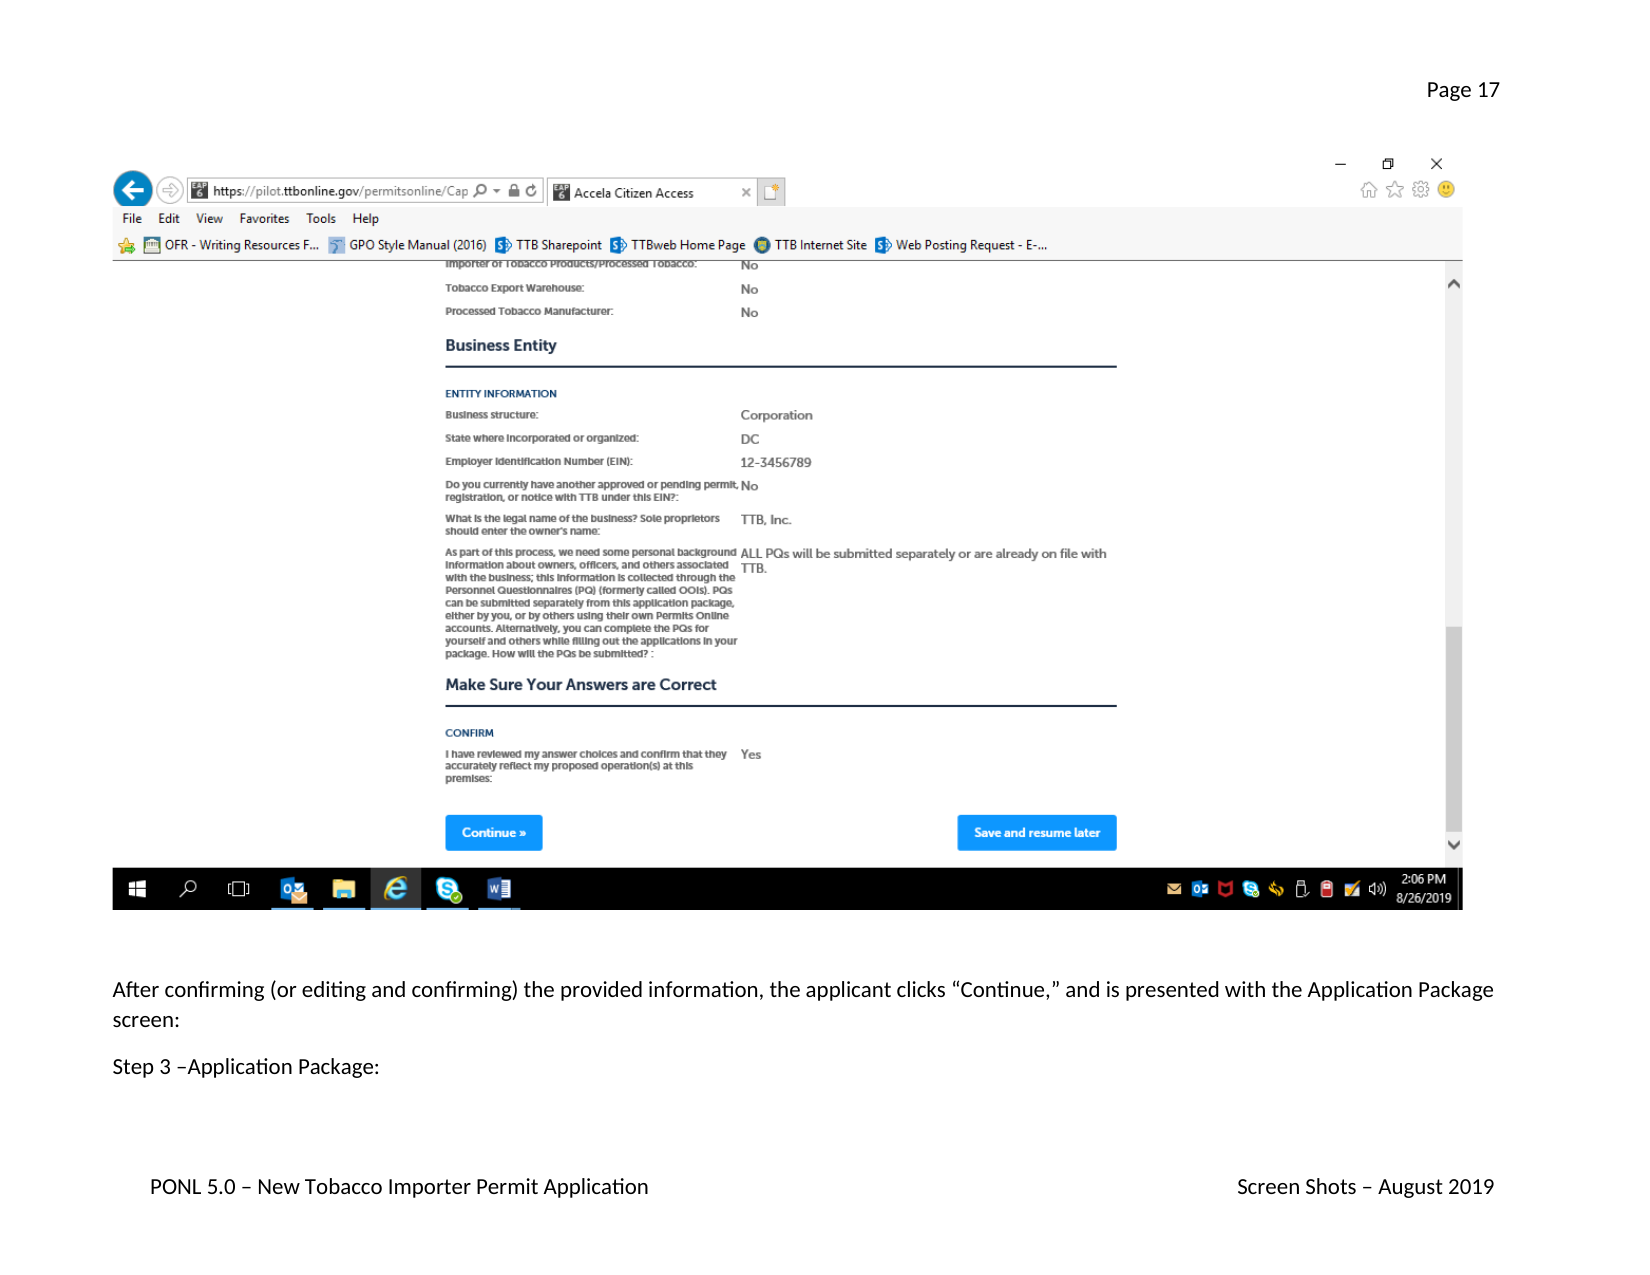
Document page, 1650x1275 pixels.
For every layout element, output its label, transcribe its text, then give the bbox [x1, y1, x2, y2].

text Step 3 –Application Package: [112, 1052, 1537, 1080]
picture [112, 150, 1463, 910]
text After confirming (or editing and confirming) the provided information, the applicant clicks “Continue,” and is presented with the Application Package screen: [112, 975, 1537, 1033]
